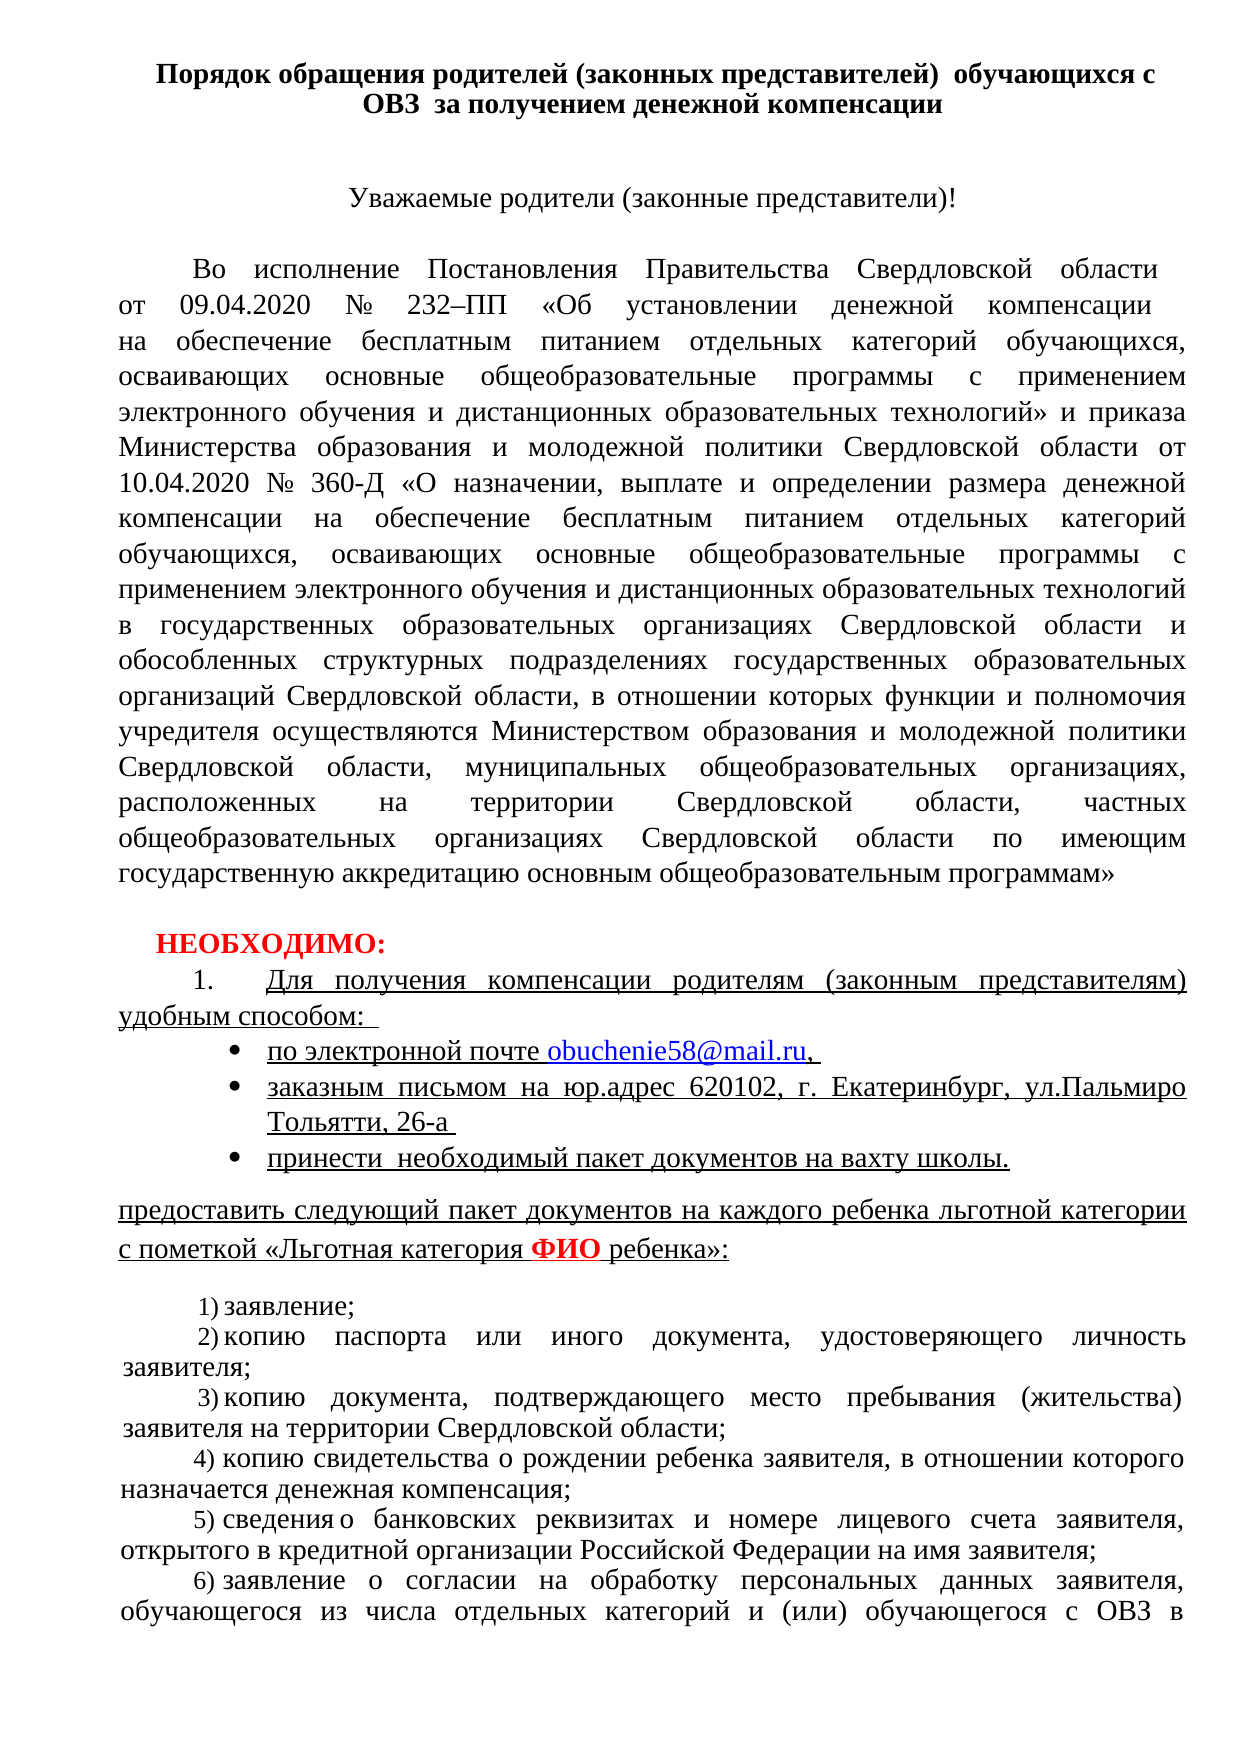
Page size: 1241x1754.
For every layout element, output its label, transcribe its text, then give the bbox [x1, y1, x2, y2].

text предоставить следующий пакет документов на каждого ребенка льготной категории с пометкой «Льготная категория ФИО ребенка»: [118, 1223, 1187, 1264]
list сведения о банковских реквизитах и номере лицевого счета заявителя, открытого в кредитной организации Российской Федерации на имя заявителя; [120, 1504, 1185, 1565]
list Уважаемые родители (законные представители)! [118, 181, 1187, 214]
list НЕОБХОДИМО: [118, 927, 1187, 960]
list по электронной почте obuchenie58@mail.ru, [229, 1033, 1187, 1067]
list заявление; [122, 1290, 1187, 1321]
list заказным письмом на юр.адрес 620102, г. Екатеринбург, ул.Пальмиро Тольятти, 26-а [229, 1069, 1187, 1138]
list копию документа, подтверждающего место пребывания (жительства) заявителя на территории Свердловской области; [122, 1382, 1183, 1443]
list принести необходимый пакет документов на вахту школы. [229, 1140, 1187, 1173]
list Для получения компенсации родителям (законным представителям) удобным способом: [118, 962, 1187, 1031]
list копию свидетельства о рождении ребенка заявителя, в отношении которого назначается денежная компенсация; [120, 1443, 1185, 1504]
list Во исполнение Постановления Правительства Свердловской области от 09.04.2020 № 232–ПП «Об установлении денежной компенсации на обеспечение бесплатным питанием отдельных категорий обучающихся, осваивающих основные общеобразовательные программы с применением электронного обучения и дистанционных образовательных технологий» и приказа Министерства образования и молодежной политики Свердловской области от 10.04.2020 № 360-Д «О назначении, выплате и определении размера денежной компенсации на обеспечение бесплатным питанием отдельных категорий обучающихся, осваивающих основные общеобразовательные программы с применением электронного обучения и дистанционных образовательных технологий в государственных образовательных организациях Свердловской области и обособленных структурных подразделениях государственных образовательных организаций Свердловской области, в отношении которых функции и полномочия учредителя осуществляются Министерством образования и молодежной политики Свердловской области, муниципальных общеобразовательных организациях, расположенных на территории Свердловской области, частных общеобразовательных организациях Свердловской области по имеющим государственную аккредитацию основным общеобразовательным программам» [118, 252, 1187, 889]
text предоставить следующий пакет документов на каждого ребенка льготной категории с пометкой «Льготная категория ФИО ребенка»: [118, 1192, 1187, 1221]
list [120, 1565, 1185, 1626]
text Порядок обращения родителей (законных представителей) обучающихся с ОВЗ за получением денежной компенсации [118, 59, 1187, 120]
list копию паспорта или иного документа, удостоверяющего личность заявителя; [122, 1321, 1187, 1382]
